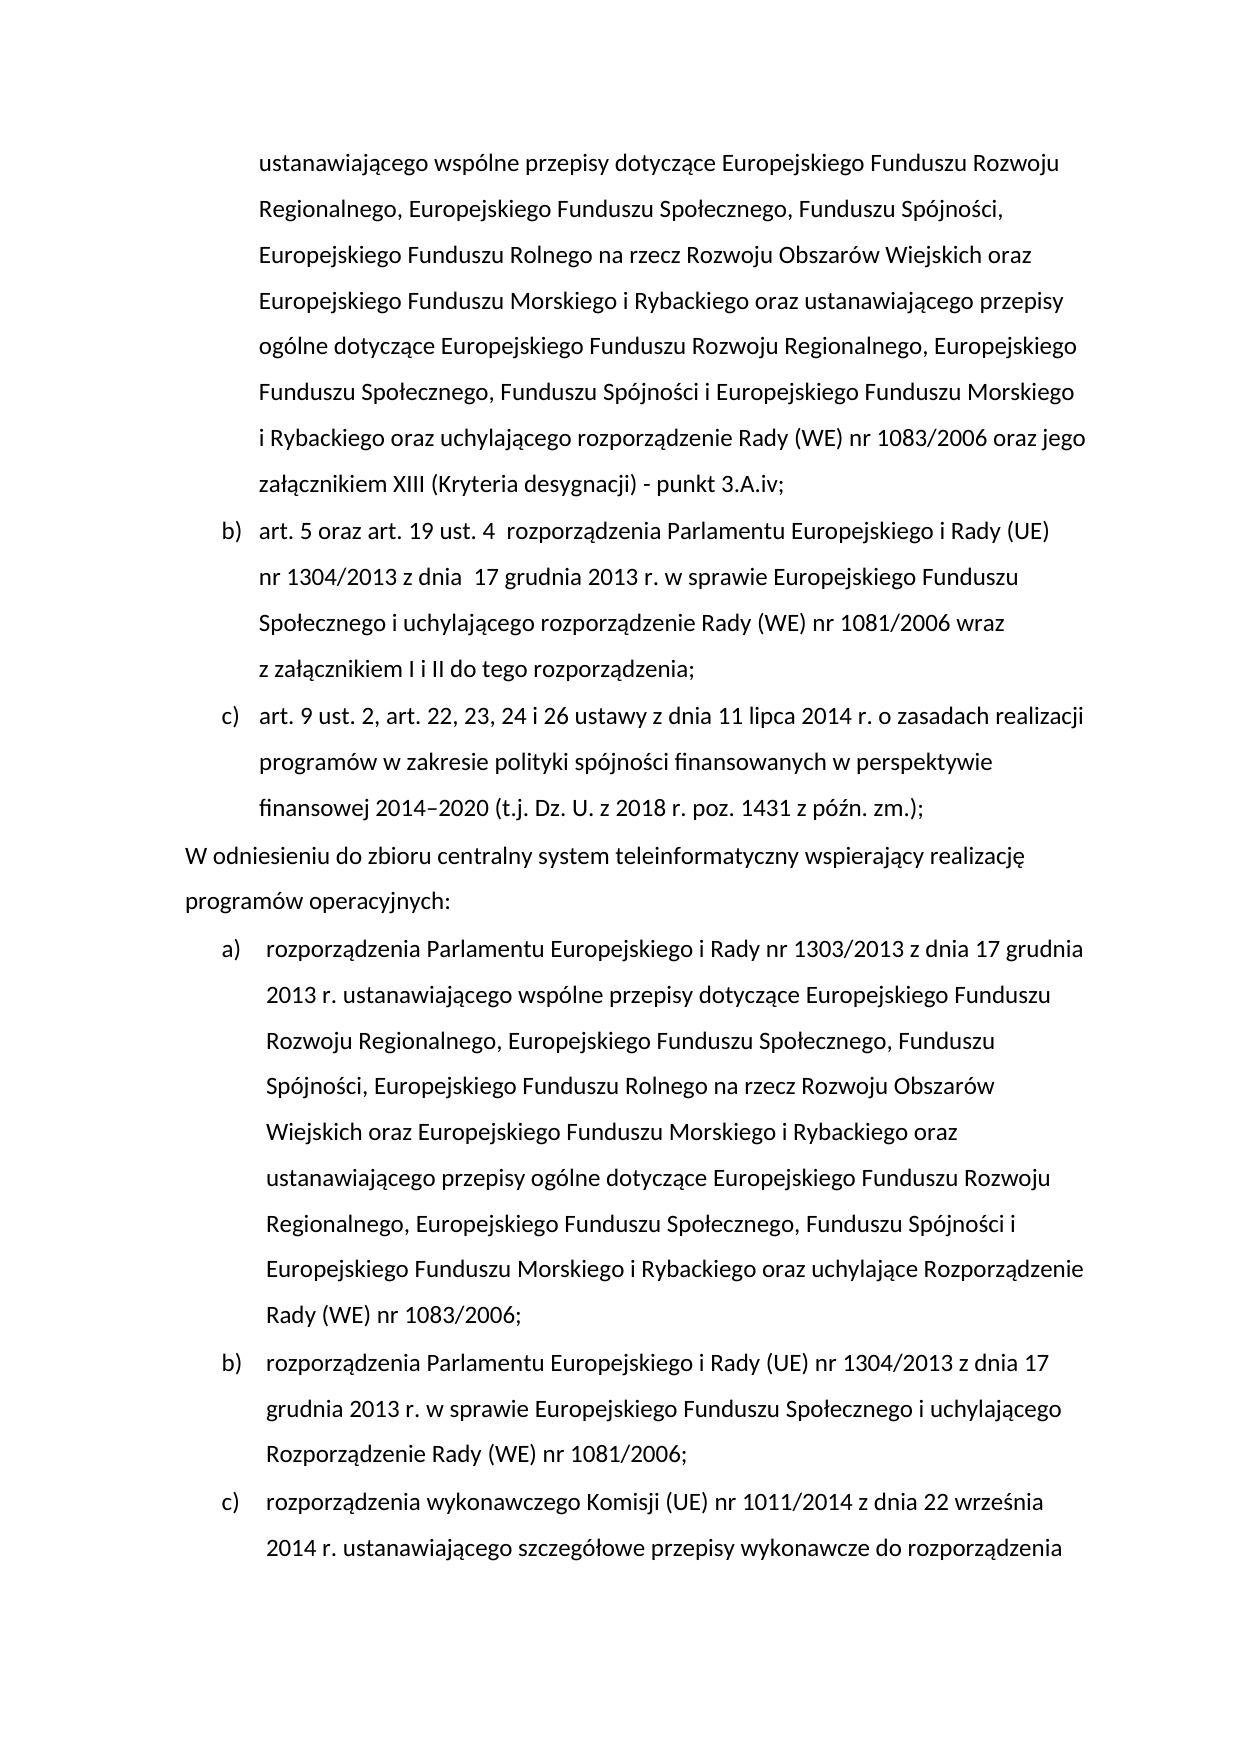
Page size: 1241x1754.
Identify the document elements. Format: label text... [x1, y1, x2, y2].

text W odniesieniu do zbioru centralny system teleinformatyczny wspierający realizację programów operacyjnych: [185, 840, 1093, 916]
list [221, 148, 1093, 498]
list art. 9 ust. 2, art. 22, 23, 24 i 26 ustawy z dnia 11 lipca 2014 r. o zasadach realizacji programów w zakresie polityki spójności finansowanych w perspektywie finansowej 2014–2020 (t.j. Dz. U. z 2018 r. poz. 1431 z późn. zm.); [221, 701, 1093, 822]
list rozporządzenia Parlamentu Europejskiego i Rady nr 1303/2013 z dnia 17 grudnia 2013 r. ustanawiającego wspólne przepisy dotyczące Europejskiego Funduszu Rozwoju Regionalnego, Europejskiego Funduszu Społecznego, Funduszu Spójności, Europejskiego Funduszu Rolnego na rzecz Rozwoju Obszarów Wiejskich oraz Europejskiego Funduszu Morskiego i Rybackiego oraz ustanawiającego przepisy ogólne dotyczące Europejskiego Funduszu Rozwoju Regionalnego, Europejskiego Funduszu Społecznego, Funduszu Spójności i Europejskiego Funduszu Morskiego i Rybackiego oraz uchylające Rozporządzenie Rady (WE) nr 1083/2006; [221, 933, 1093, 1330]
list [221, 1486, 1093, 1562]
list art. 5 oraz art. 19 ust. 4 rozporządzenia Parlamentu Europejskiego i Rady (UE) nr 1304/2013 z dnia 17 grudnia 2013 r. w sprawie Europejskiego Funduszu Społecznego i uchylającego rozporządzenie Rady (WE) nr 1081/2006 wraz z załącznikiem I i II do tego rozporządzenia; [221, 516, 1093, 683]
list rozporządzenia Parlamentu Europejskiego i Rady (UE) nr 1304/2013 z dnia 17 grudnia 2013 r. w sprawie Europejskiego Funduszu Społecznego i uchylającego Rozporządzenie Rady (WE) nr 1081/2006; [221, 1347, 1093, 1469]
